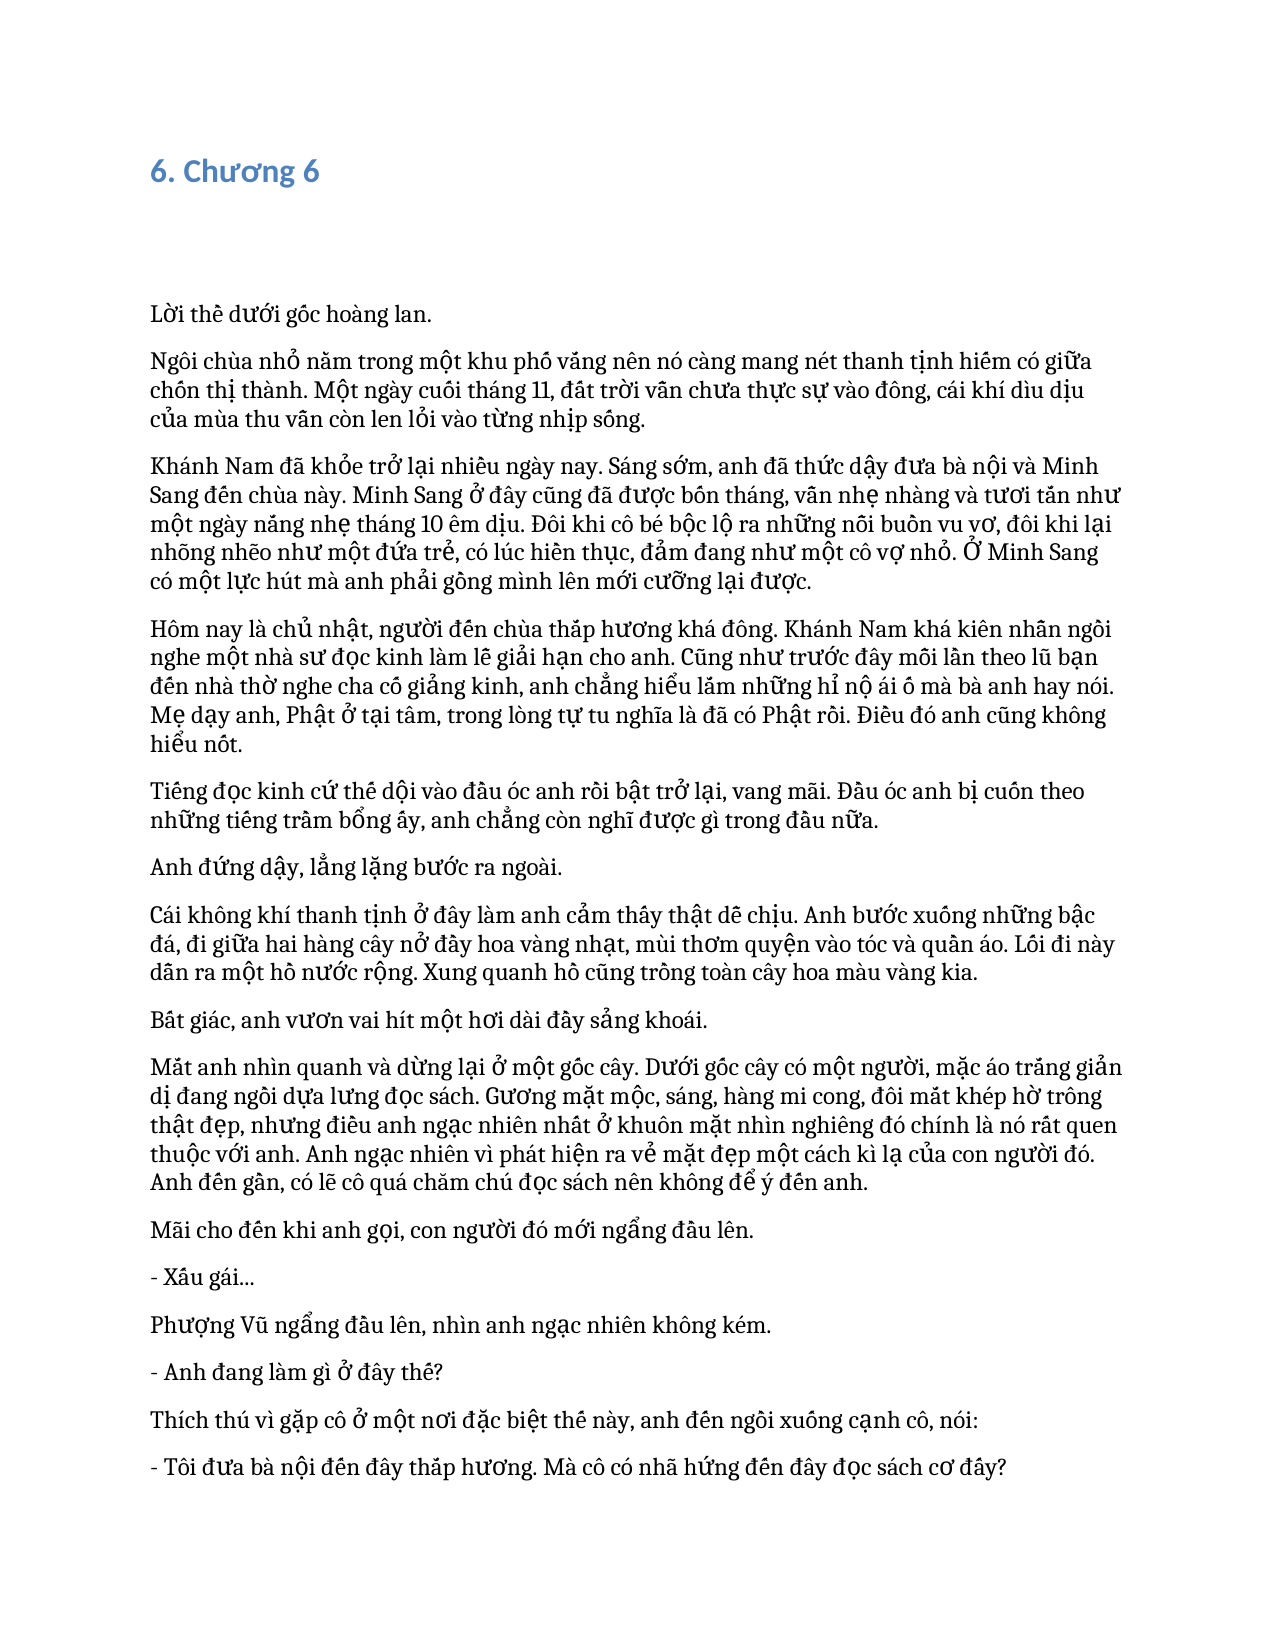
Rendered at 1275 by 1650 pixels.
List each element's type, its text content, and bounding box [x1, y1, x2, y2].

subtitle 6. Chương 6 [150, 150, 1125, 191]
text Bất giác, anh vươn vai hít một hơi dài đầy sảng khoái. [150, 1006, 1125, 1034]
text - Tôi đưa bà nội đến đây thắp hương. Mà cô có nhã hứng đến đây đọc sách cơ đấy? [150, 1453, 1125, 1482]
text Khánh Nam đã khỏe trở lại nhiều ngày nay. Sáng sớm, anh đã thức dậy đưa bà nội và Minh Sang đến chùa này. Minh Sang ở đây cũng đã được bốn tháng, vẫn nhẹ nhàng và tươi tắn như một ngày nắng nhẹ tháng 10 êm dịu. Đôi khi cô bé bộc lộ ra những nỗi buồn vu vơ, đôi khi lại nhõng nhẽo như một đứa trẻ, có lúc hiền thục, đảm đang như một cô vợ nhỏ. Ở Minh Sang có một lực hút mà anh phải gồng mình lên mới cưỡng lại được. [150, 452, 1125, 596]
text Mắt anh nhìn quanh và dừng lại ở một gốc cây. Dưới gốc cây có một người, mặc áo trắng giản dị đang ngồi dựa lưng đọc sách. Gương mặt mộc, sáng, hàng mi cong, đôi mắt khép hờ trông thật đẹp, nhưng điều anh ngạc nhiên nhất ở khuôn mặt nhìn nghiêng đó chính là nó rất quen thuộc với anh. Anh ngạc nhiên vì phát hiện ra vẻ mặt đẹp một cách kì lạ của con người đó. Anh đến gần, có lẽ cô quá chăm chú đọc sách nên không để ý đến anh. [150, 1053, 1125, 1197]
text Ngôi chùa nhỏ nằm trong một khu phố vắng nên nó càng mang nét thanh tịnh hiếm có giữa chốn thị thành. Một ngày cuối tháng 11, đất trời vẫn chưa thực sự vào đông, cái khí dìu dịu của mùa thu vẫn còn len lỏi vào từng nhịp sống. [150, 347, 1125, 433]
text Mãi cho đến khi anh gọi, con người đó mới ngẩng đầu lên. [150, 1216, 1125, 1244]
text Tiếng đọc kinh cứ thế dội vào đầu óc anh rồi bật trở lại, vang mãi. Đầu óc anh bị cuốn theo những tiếng trầm bổng ấy, anh chẳng còn nghĩ được gì trong đầu nữa. [150, 777, 1125, 834]
text - Anh đang làm gì ở đây thế? [150, 1358, 1125, 1387]
text Phượng Vũ ngẩng đầu lên, nhìn anh ngạc nhiên không kém. [150, 1311, 1125, 1339]
text Hôm nay là chủ nhật, người đến chùa thắp hương khá đông. Khánh Nam khá kiên nhẫn ngồi nghe một nhà sư đọc kinh làm lễ giải hạn cho anh. Cũng như trước đây mỗi lần theo lũ bạn đến nhà thờ nghe cha cố giảng kinh, anh chẳng hiểu lắm những hỉ nộ ái ố mà bà anh hay nói. Mẹ dạy anh, Phật ở tại tâm, trong lòng tự tu nghĩa là đã có Phật rồi. Điều đó anh cũng không hiểu nốt. [150, 614, 1125, 758]
text Lời thề dưới gốc hoàng lan. [150, 299, 1125, 328]
text Anh đứng dậy, lẳng lặng bước ra ngoài. [150, 853, 1125, 882]
text Cái không khí thanh tịnh ở đây làm anh cảm thấy thật dễ chịu. Anh bước xuống những bậc đá, đi giữa hai hàng cây nở đầy hoa vàng nhạt, mùi thơm quyện vào tóc và quần áo. Lối đi này dẫn ra một hồ nước rộng. Xung quanh hồ cũng trồng toàn cây hoa màu vàng kia. [150, 901, 1125, 987]
text Thích thú vì gặp cô ở một nơi đặc biệt thế này, anh đến ngồi xuống cạnh cô, nói: [150, 1406, 1125, 1434]
text - Xấu gái... [150, 1263, 1125, 1292]
